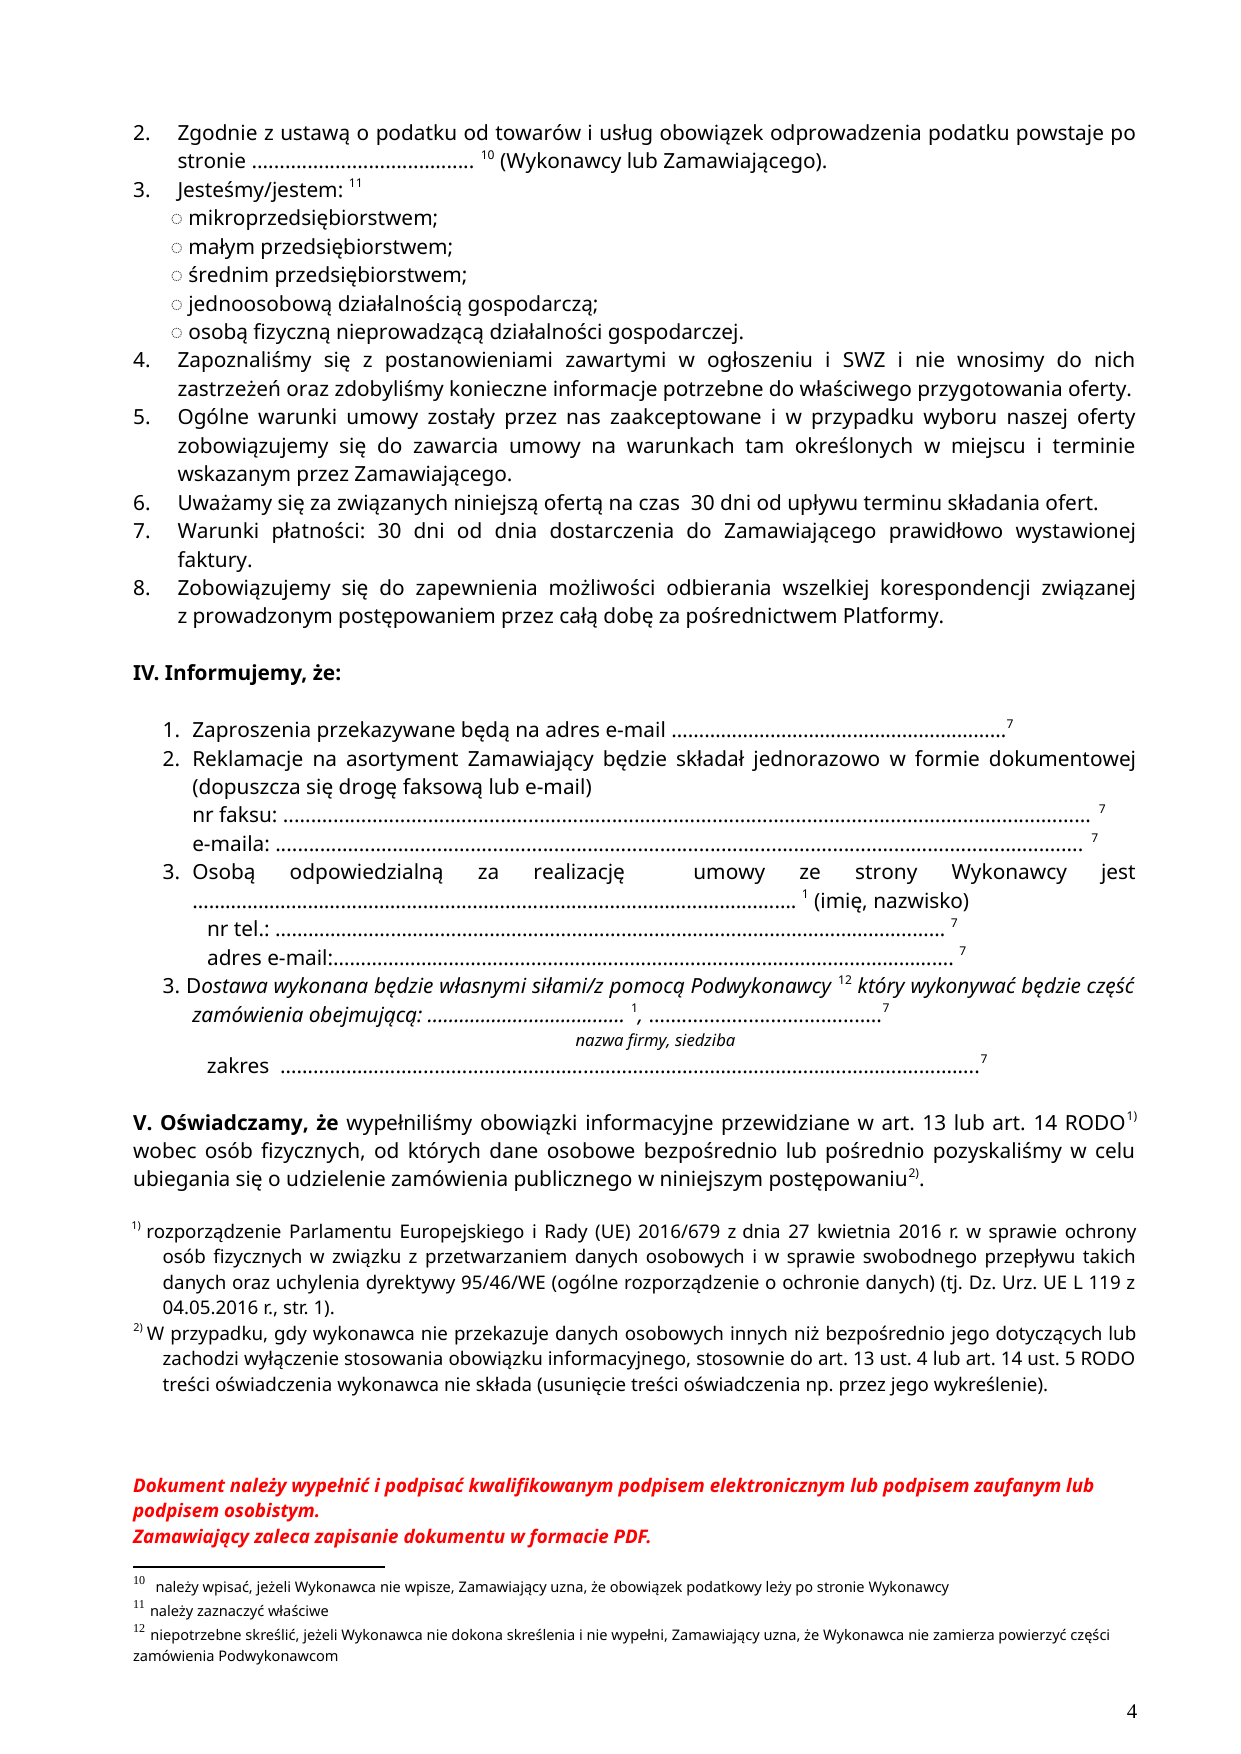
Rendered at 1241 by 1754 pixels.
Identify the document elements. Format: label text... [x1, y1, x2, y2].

text 󠄀 osobą fizyczną nieprowadzącą działalności gospodarczej. [170, 317, 1137, 346]
text 󠄀 mikroprzedsiębiorstwem; [170, 203, 1137, 232]
text nr tel.: ……………………………………………………………………………………………………..…… 7 [207, 914, 1137, 943]
list Warunki płatności: 30 dni od dnia dostarczenia do Zamawiającego prawidłowo wystawionej faktury. [133, 516, 1137, 573]
text e-maila: ................................................................................................................................................. 7 [192, 829, 1137, 857]
list Zobowiązujemy się do zapewnienia możliwości odbierania wszelkiej korespondencji związanej z prowadzonym postępowaniem przez całą dobę za pośrednictwem Platformy. [133, 573, 1137, 630]
list Uważamy się za związanych niniejszą ofertą na czas 30 dni od upływu terminu składania ofert. [133, 488, 1137, 516]
text 3. Dostawa wykonana będzie własnymi siłami/z pomocą Podwykonawcy który wykonywać będzie część zamówienia obejmującą: ……………………...….…… 1, ……....................................7 nazwa firmy, siedziba [162, 971, 1137, 1051]
text 1) rozporządzenie Parlamentu Europejskiego i Rady (UE) 2016/679 z dnia 27 kwietnia 2016 r. w sprawie ochrony osób fizycznych w związku z przetwarzaniem danych osobowych i w sprawie swobodnego przepływu takich danych oraz uchylenia dyrektywy 95/46/WE (ogólne rozporządzenie o ochronie danych) (tj. Dz. Urz. UE L 119 z 04.05.2016 r., str. 1). [131, 1218, 1137, 1320]
list Zgodnie z ustawą o podatku od towarów i usług obowiązek odprowadzenia podatku powstaje po stronie ........................................ (Wykonawcy lub Zamawiającego). [133, 118, 1137, 175]
text nr faksu: ................................................................................................................................................. 7 [192, 801, 1137, 829]
text 󠄀 średnim przedsiębiorstwem; [170, 260, 1137, 289]
list Ogólne warunki umowy zostały przez nas zaakceptowane i w przypadku wyboru naszej oferty zobowiązujemy się do zawarcia umowy na warunkach tam określonych w miejscu i terminie wskazanym przez Zamawiającego. [133, 402, 1137, 488]
text IV. Informujemy, że: [133, 658, 1137, 687]
text Dokument należy wypełnić i podpisać kwalifikowanym podpisem elektronicznym lub podpisem zaufanym lub podpisem osobistym. [133, 1472, 1137, 1523]
list V. Oświadczamy, że wypełniliśmy obowiązki informacyjne przewidziane w art. 13 lub art. 14 RODO1) wobec osób fizycznych, od których dane osobowe bezpośrednio lub pośrednio pozyskaliśmy w celu ubiegania się o udzielenie zamówienia publicznego w niniejszym postępowaniu2). [133, 1108, 1137, 1193]
text adres e-mail:……………………………………………………………………………….…………………. 7 [162, 943, 1137, 971]
text 2) W przypadku, gdy wykonawca nie przekazuje danych osobowych innych niż bezpośrednio jego dotyczących lub zachodzi wyłączenie stosowania obowiązku informacyjnego, stosownie do art. 13 ust. 4 lub art. 14 ust. 5 RODO treści oświadczenia wykonawca nie składa (usunięcie treści oświadczenia np. przez jego wykreślenie). [133, 1320, 1137, 1397]
list Zaproszenia przekazywane będą na adres e-mail ………………………………………….…………7 [162, 715, 1137, 744]
text 󠄀 małym przedsiębiorstwem; [170, 232, 1137, 260]
text 󠄀 jednoosobową działalnością gospodarczą; [170, 289, 1137, 317]
text Zamawiający zaleca zapisanie dokumentu w formacie PDF. [133, 1523, 1137, 1548]
list Reklamacje na asortyment Zamawiający będzie składał jednorazowo w formie dokumentowej (dopuszcza się drogę faksową lub e-mail) [162, 744, 1137, 801]
text zakres …………………….......……...……………..……………………………………….…….............…..7 [207, 1051, 1137, 1079]
list Jesteśmy/jestem: [133, 175, 1137, 203]
list Zapoznaliśmy się z postanowieniami zawartymi w ogłoszeniu i SWZ i nie wnosimy do nich zastrzeżeń oraz zdobyliśmy konieczne informacje potrzebne do właściwego przygotowania oferty. [133, 346, 1137, 402]
list Osobą odpowiedzialną za realizację umowy ze strony Wykonawcy jest ………………………………………………………………………………………….……. 1 (imię, nazwisko) [162, 857, 1137, 914]
